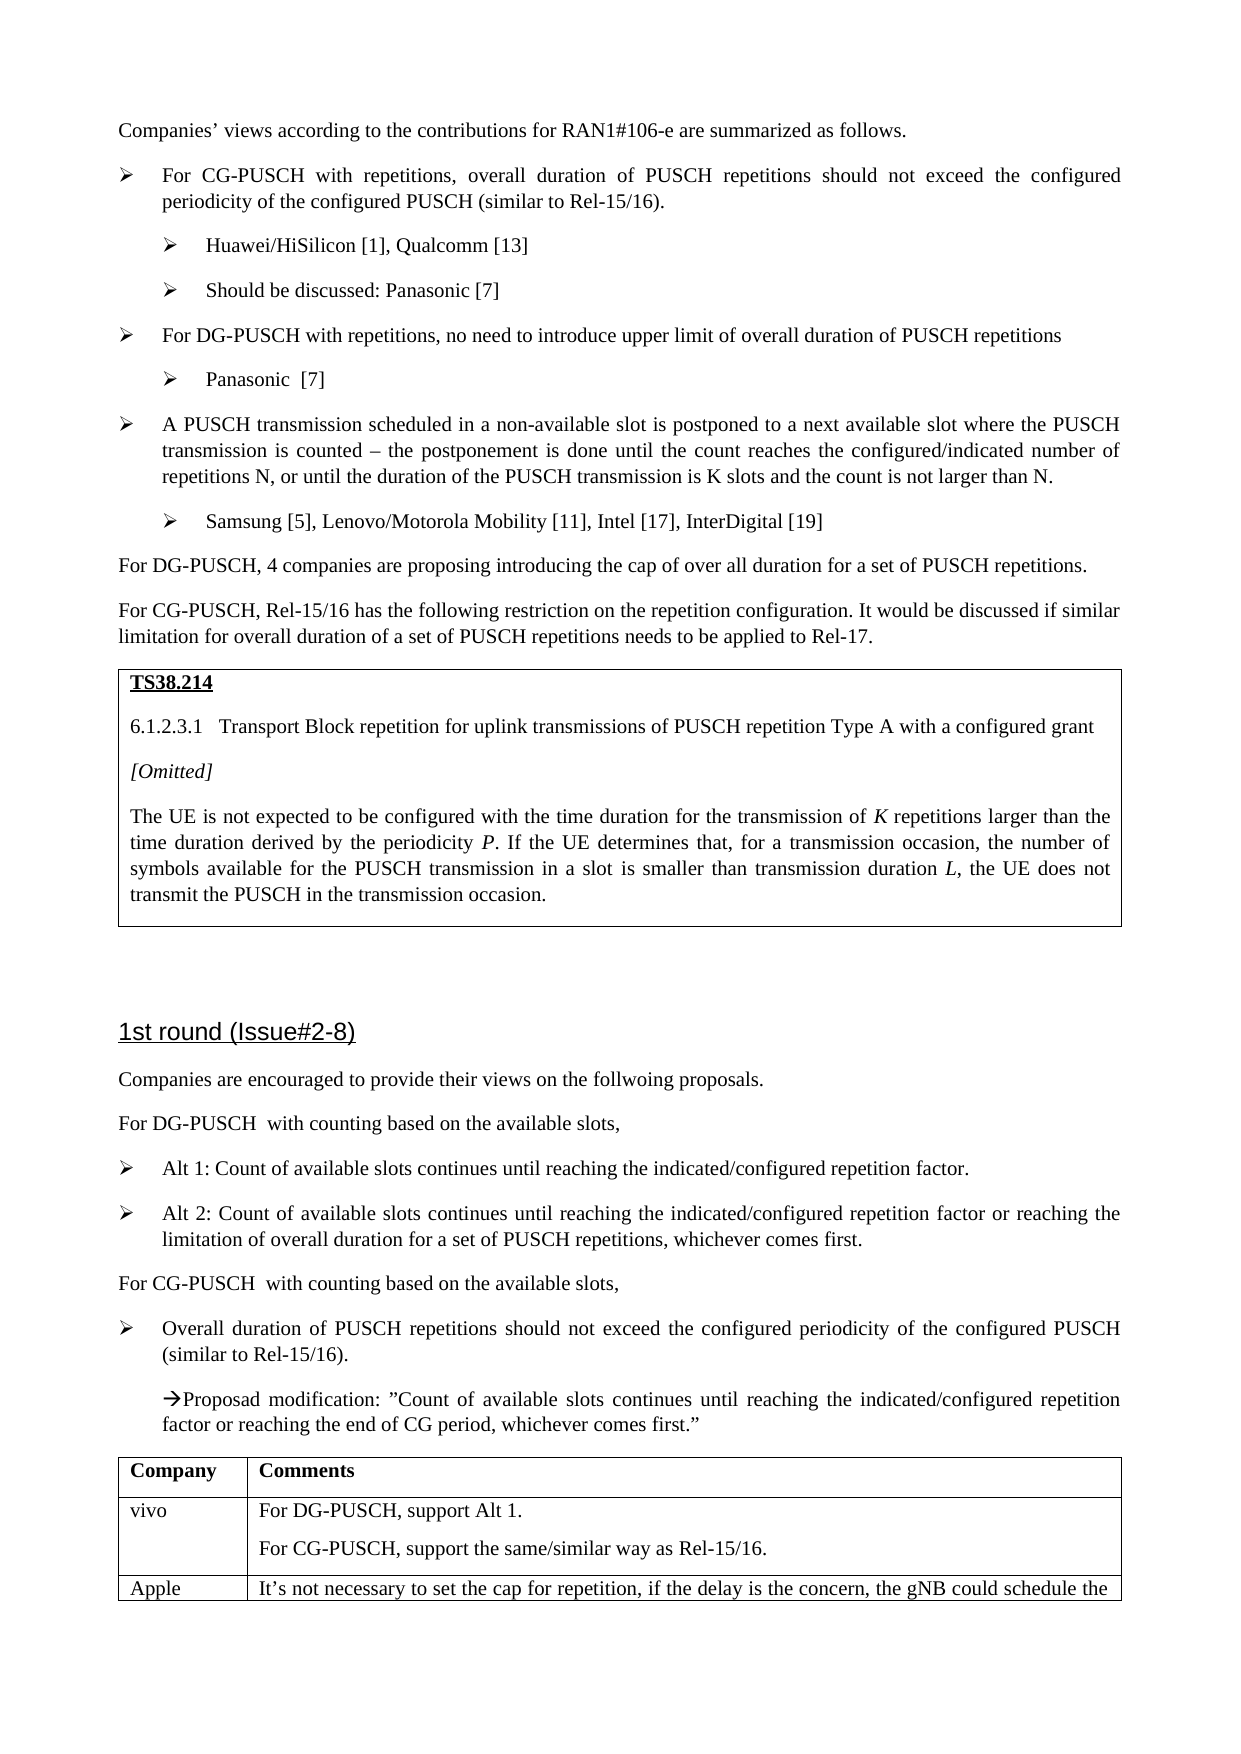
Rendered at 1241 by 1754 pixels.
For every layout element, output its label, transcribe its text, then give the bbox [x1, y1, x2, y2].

text For DG-PUSCH, 4 companies are proposing introducing the cap of over all duration for a set of PUSCH repetitions. [118, 553, 1122, 577]
list Proposad modification: ”Count of available slots continues until reaching the indicated/configured repetition factor or reaching the end of CG period, whichever comes first.” [162, 1386, 1122, 1436]
list Should be discussed: Panasonic [7] [162, 278, 1122, 302]
list Huawei/HiSilicon [1], Qualcomm [13] [162, 233, 1122, 257]
table_header TS38.214 6.1.2.3.1 Transport Block repetition for uplink transmissions of PUSCH repetition Type A with a configured grant [Omitted] The UE is not expected to be configured with the time duration for the transmission of K repetitions larger than the time duration derived by the periodicity P. If the UE determines that, for a transmission occasion, the number of symbols available for the PUSCH transmission in a slot is smaller than transmission duration L, the UE does not transmit the PUSCH in the transmission occasion. [119, 670, 1121, 926]
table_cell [248, 1576, 1121, 1599]
table_header Company [119, 1458, 247, 1497]
list For DG-PUSCH with repetitions, no need to introduce upper limit of overall duration of PUSCH repetitions [118, 323, 1122, 347]
table_header Comments [248, 1458, 1121, 1497]
list Panasonic [7] [162, 367, 1122, 391]
table_cell vivo [119, 1498, 247, 1574]
list Alt 2: Count of available slots continues until reaching the indicated/configured repetition factor or reaching the limitation of overall duration for a set of PUSCH repetitions, whichever comes first. [118, 1201, 1122, 1251]
text For CG-PUSCH, Rel-15/16 has the following restriction on the repetition configuration. It would be discussed if similar limitation for overall duration of a set of PUSCH repetitions needs to be applied to Rel-17. [118, 598, 1122, 648]
list Samsung [5], Lenovo/Motorola Mobility [11], Intel [17], InterDigital [19] [162, 509, 1122, 533]
table_cell Apple [119, 1576, 247, 1599]
list A PUSCH transmission scheduled in a non-available slot is postponed to a next available slot where the PUSCH transmission is counted – the postponement is done until the count reaches the configured/indicated number of repetitions N, or until the duration of the PUSCH transmission is K slots and the count is not larger than N. [118, 412, 1122, 488]
list Overall duration of PUSCH repetitions should not exceed the configured periodicity of the configured PUSCH (similar to Rel-15/16). [118, 1316, 1122, 1366]
text For CG-PUSCH with counting based on the available slots, [118, 1271, 1122, 1295]
text 1st round (Issue#2-8) [118, 1017, 1122, 1045]
table_cell For DG-PUSCH, support Alt 1. For CG-PUSCH, support the same/similar way as Rel-15/16. [248, 1498, 1121, 1574]
text Companies’ views according to the contributions for RAN1#106-e are summarized as follows. [118, 118, 1122, 142]
text Companies are encouraged to provide their views on the follwoing proposals. [118, 1066, 1122, 1091]
list For CG-PUSCH with repetitions, overall duration of PUSCH repetitions should not exceed the configured periodicity of the configured PUSCH (similar to Rel-15/16). [118, 163, 1122, 213]
text For DG-PUSCH with counting based on the available slots, [118, 1111, 1122, 1135]
list Alt 1: Count of available slots continues until reaching the indicated/configured repetition factor. [118, 1156, 1122, 1180]
